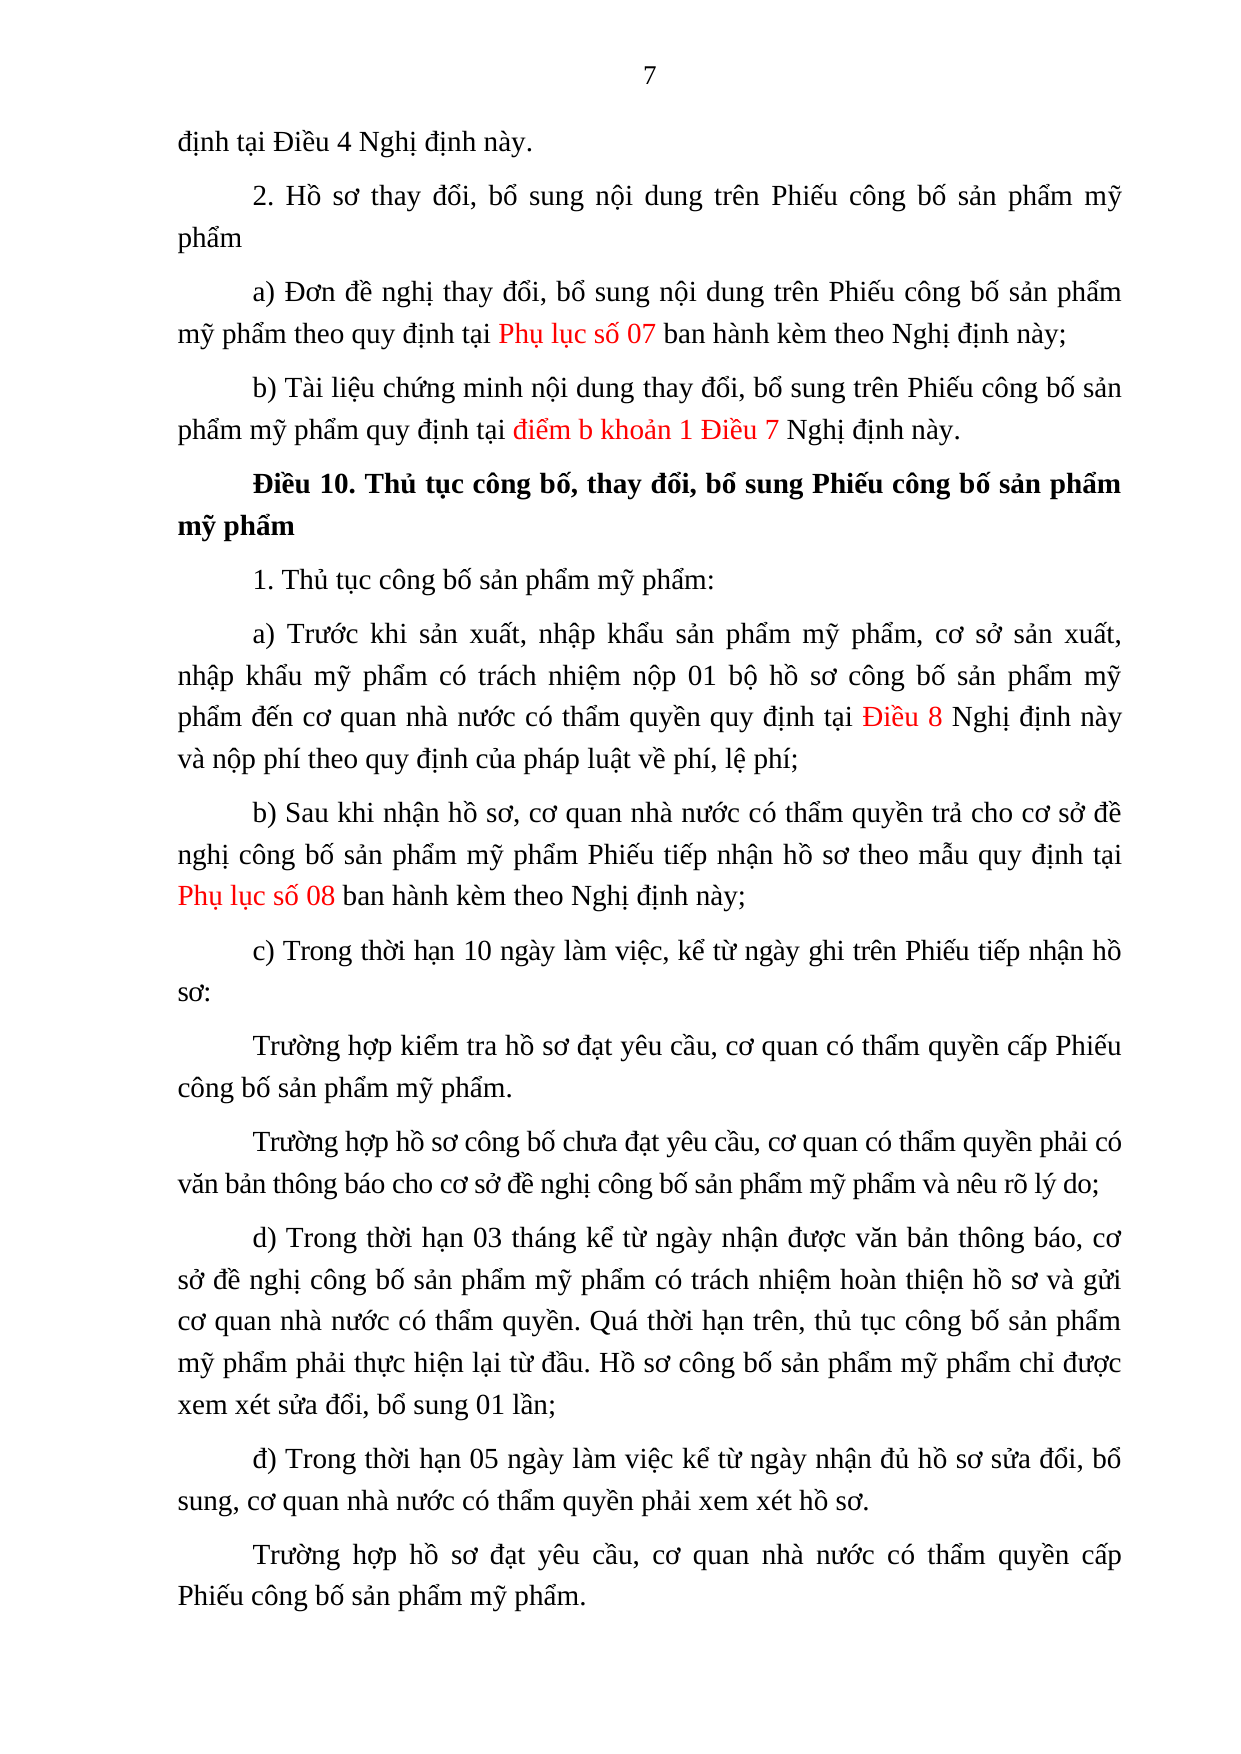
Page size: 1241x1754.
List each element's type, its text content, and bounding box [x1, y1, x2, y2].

text 2. Hồ sơ thay đổi, bổ sung nội dung trên Phiếu công bố sản phẩm mỹ phẩm [177, 172, 1122, 256]
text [177, 118, 1122, 160]
text d) Trong thời hạn 03 tháng kể từ ngày nhận được văn bản thông báo, cơ sở đề nghị công bố sản phẩm mỹ phẩm có trách nhiệm hoàn thiện hồ sơ và gửi cơ quan nhà nước có thẩm quyền. Quá thời hạn trên, thủ tục công bố sản phẩm mỹ phẩm phải thực hiện lại từ đầu. Hồ sơ công bố sản phẩm mỹ phẩm chỉ được xem xét sửa đổi, bổ sung 01 lần; [177, 1214, 1122, 1422]
text Trường hợp hồ sơ công bố chưa đạt yêu cầu, cơ quan có thẩm quyền phải có văn bản thông báo cho cơ sở đề nghị công bố sản phẩm mỹ phẩm và nêu rõ lý do; [177, 1118, 1122, 1202]
text Điều 10. Thủ tục công bố, thay đổi, bổ sung Phiếu công bố sản phẩm mỹ phẩm [177, 460, 1122, 543]
text Trường hợp kiểm tra hồ sơ đạt yêu cầu, cơ quan có thẩm quyền cấp Phiếu công bố sản phẩm mỹ phẩm. [177, 1022, 1122, 1106]
text a) Đơn đề nghị thay đổi, bổ sung nội dung trên Phiếu công bố sản phẩm mỹ phẩm theo quy định tại Phụ lục số 07 ban hành kèm theo Nghị định này; [177, 268, 1122, 352]
text 1. Thủ tục công bố sản phẩm mỹ phẩm: [177, 556, 1122, 597]
text c) Trong thời hạn 10 ngày làm việc, kể từ ngày ghi trên Phiếu tiếp nhận hồ sơ: [177, 927, 1122, 1010]
text b) Tài liệu chứng minh nội dung thay đổi, bổ sung trên Phiếu công bố sản phẩm mỹ phẩm quy định tại điểm b khoản 1 Điều 7 Nghị định này. [177, 364, 1122, 447]
text đ) Trong thời hạn 05 ngày làm việc kể từ ngày nhận đủ hồ sơ sửa đổi, bổ sung, cơ quan nhà nước có thẩm quyền phải xem xét hồ sơ. [177, 1435, 1122, 1518]
text a) Trước khi sản xuất, nhập khẩu sản phẩm mỹ phẩm, cơ sở sản xuất, nhập khẩu mỹ phẩm có trách nhiệm nộp 01 bộ hồ sơ công bố sản phẩm mỹ phẩm đến cơ quan nhà nước có thẩm quyền quy định tại Điều 8 Nghị định này và nộp phí theo quy định của pháp luật về phí, lệ phí; [177, 610, 1122, 777]
text Trường hợp hồ sơ đạt yêu cầu, cơ quan nhà nước có thẩm quyền cấp Phiếu công bố sản phẩm mỹ phẩm. [177, 1531, 1122, 1614]
text b) Sau khi nhận hồ sơ, cơ quan nhà nước có thẩm quyền trả cho cơ sở đề nghị công bố sản phẩm mỹ phẩm Phiếu tiếp nhận hồ sơ theo mẫu quy định tại Phụ lục số 08 ban hành kèm theo Nghị định này; [177, 789, 1122, 914]
